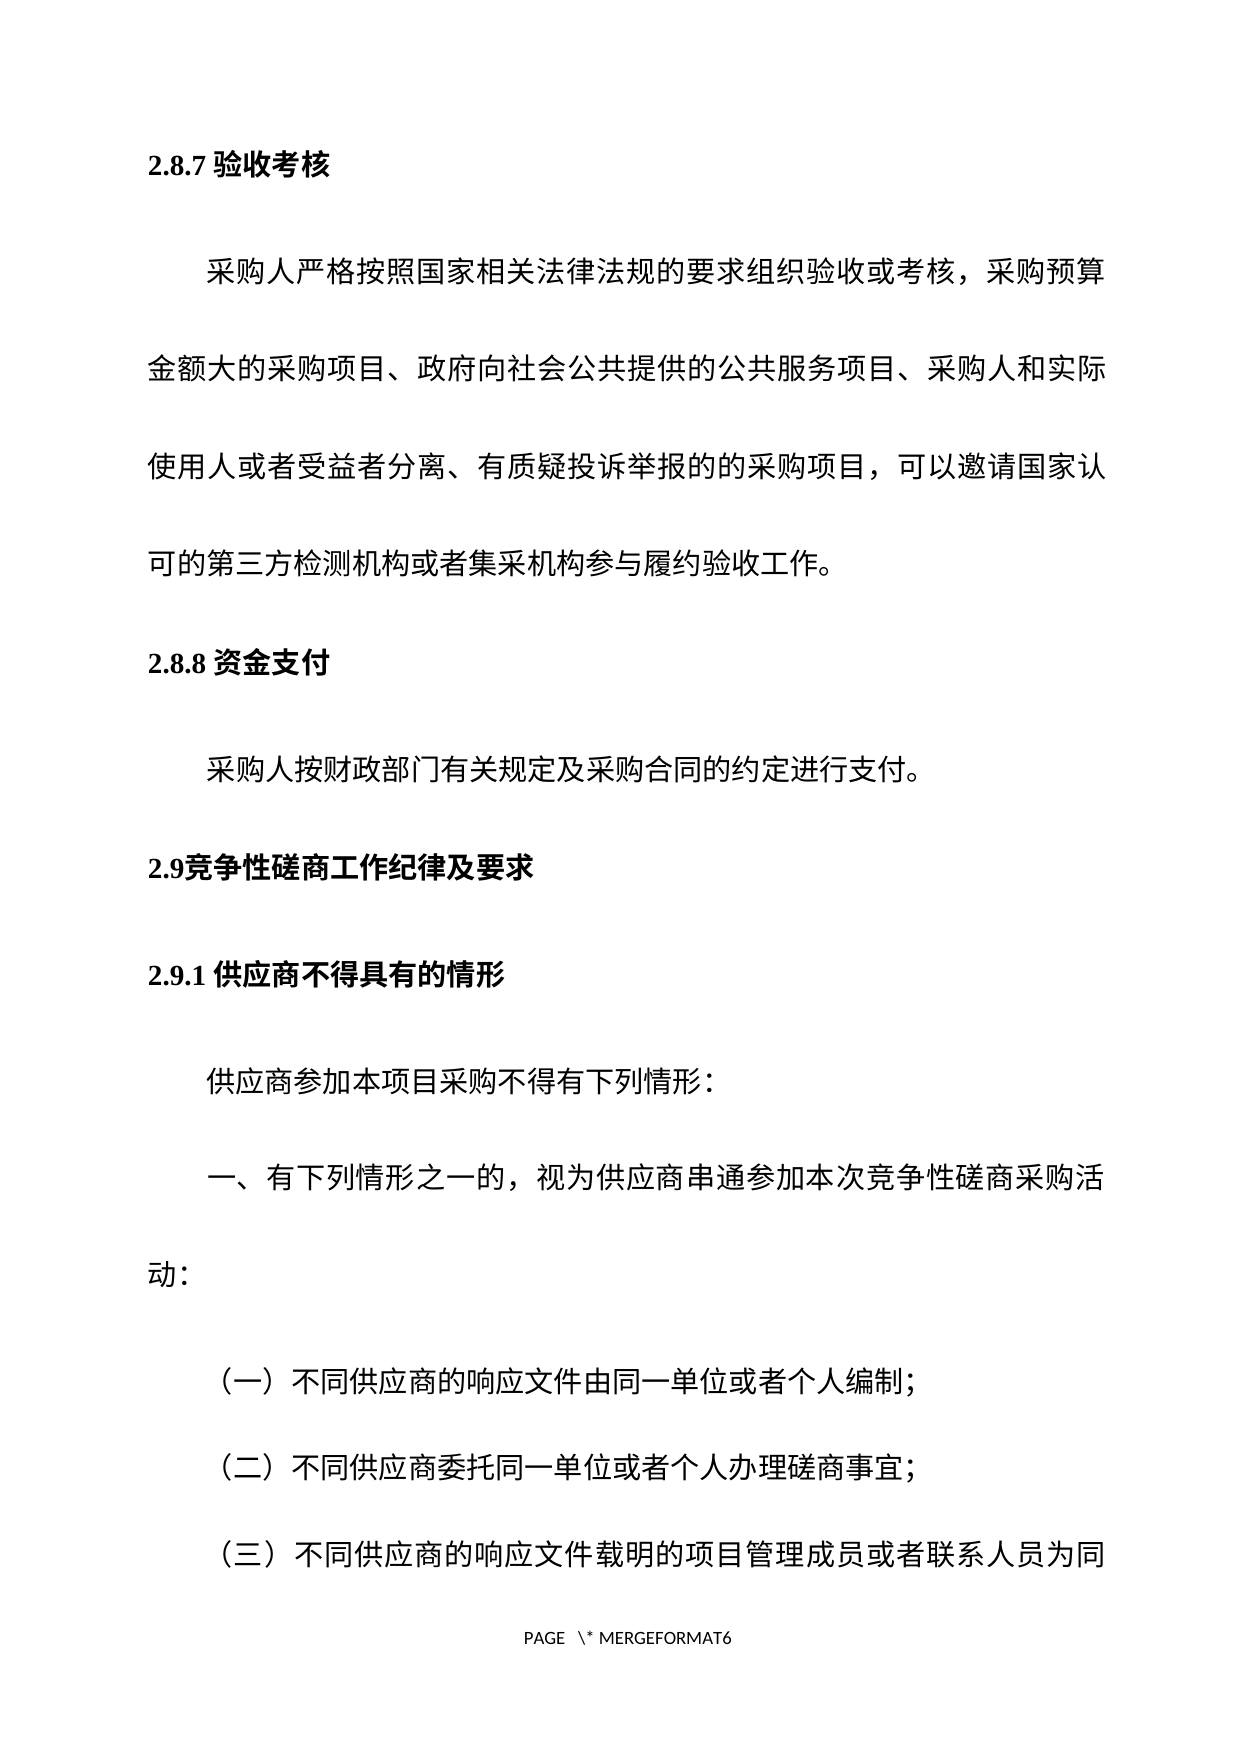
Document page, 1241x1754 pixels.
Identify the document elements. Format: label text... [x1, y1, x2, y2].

text （一）不同供应商的响应文件由同一单位或者个人编制； [204, 1347, 1107, 1412]
subtitle 资金支付 [148, 628, 1107, 693]
text 采购人严格按照国家相关法律法规的要求组织验收或考核，采购预算金额大的采购项目、政府向社会公共提供的公共服务项目、采购人和实际使用人或者受益者分离、有质疑投诉举报的的采购项目，可以邀请国家认可的第三方检测机构或者集采机构参与履约验收工作。 [148, 237, 1107, 594]
text （二）不同供应商委托同一单位或者个人办理磋商事宜； [204, 1434, 1107, 1499]
subtitle 验收考核 [148, 130, 1107, 195]
text 采购人按财政部门有关规定及采购合同的约定进行支付。 [148, 735, 1107, 800]
subtitle 供应商不得具有的情形 [148, 941, 1107, 1006]
text 供应商参加本项目采购不得有下列情形： [148, 1047, 1107, 1112]
subtitle 竞争性磋商工作纪律及要求 [148, 833, 1107, 898]
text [148, 1520, 1107, 1585]
list 有下列情形之一的，视为供应商串通参加本次竞争性磋商采购活动： [148, 1143, 1107, 1306]
